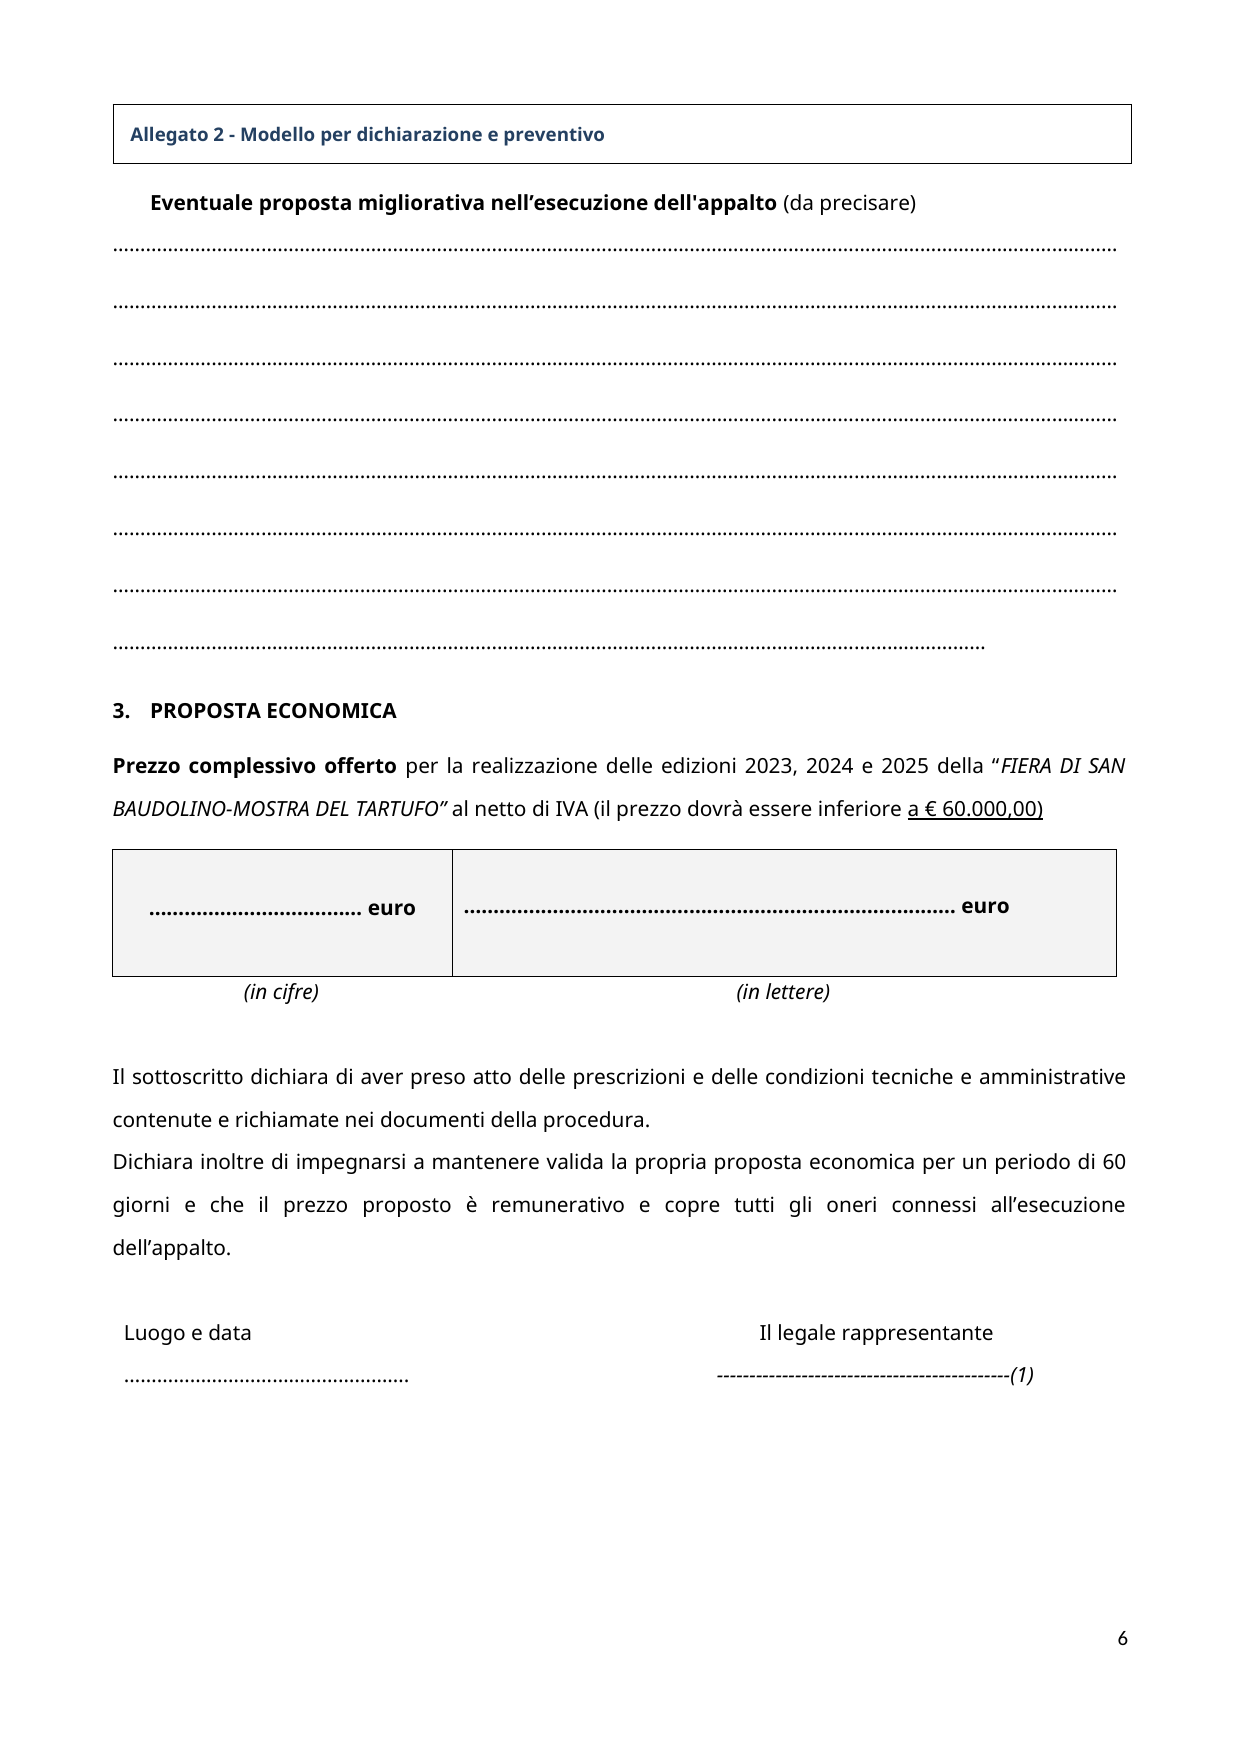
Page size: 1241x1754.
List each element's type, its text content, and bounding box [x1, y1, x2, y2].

table_cell (in cifre) [113, 977, 452, 1019]
table_header …………..………………………………….…………………..…… euro [453, 850, 1116, 976]
list PROPOSTA ECONOMICA [112, 696, 1128, 725]
table_cell (in lettere) [452, 977, 1117, 1019]
table_cell ……………………………………………. [113, 1361, 622, 1403]
table_header ……………………………… euro [113, 850, 452, 976]
table_cell ---------------------------------------------(1) [622, 1361, 1131, 1403]
table_header Luogo e data [113, 1275, 622, 1361]
text ……………………………………………………………………………………………………………………………………………………………………………………………………………………………………………………………………………………………………………………………………………………………………………………………………………………………………………………………………………………………………………………………………………………………………………………………………………………………………………………………………………………………………………………………………………………………………………………………………………………………………………………………………………………………………………………………………………………………………………………………………………………………………………………………………………………………………………………………………………………………………………………………………………………………………………………………………………………………………………………………… [112, 229, 1128, 655]
table_header Il legale rappresentante [622, 1275, 1131, 1361]
text Dichiara inoltre di impegnarsi a mantenere valida la propria proposta economica per un periodo di 60 giorni e che il prezzo proposto è remunerativo e copre tutti gli oneri connessi all’esecuzione dell’appalto. [112, 1147, 1128, 1261]
text Il sottoscritto dichiara di aver preso atto delle prescrizioni e delle condizioni tecniche e amministrative contenute e richiamate nei documenti della procedura. [112, 1062, 1128, 1133]
text Prezzo complessivo offerto per la realizzazione delle edizioni 2023, 2024 e 2025 della “FIERA DI SAN BAUDOLINO-MOSTRA DEL TARTUFO” al netto di IVA (il prezzo dovrà essere inferiore a € 60.000,00) [112, 751, 1128, 822]
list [150, 188, 1128, 216]
